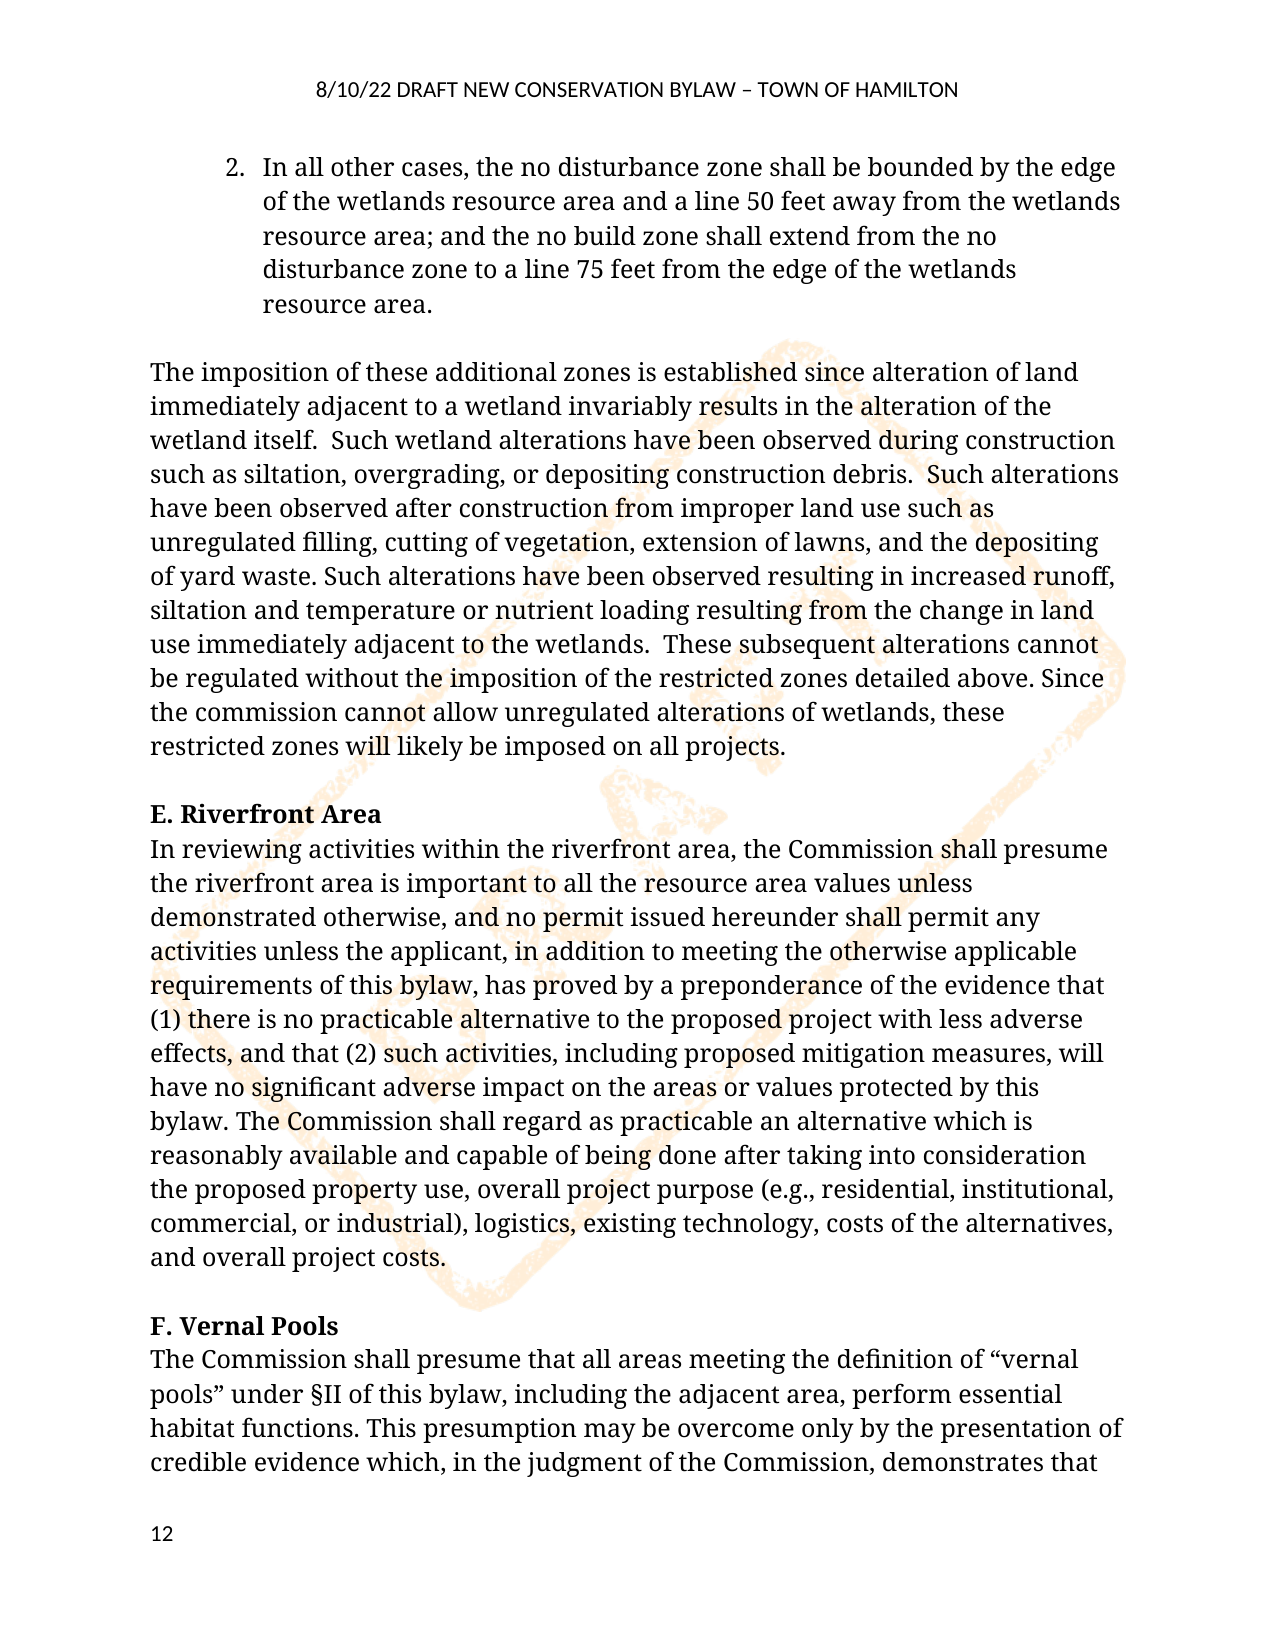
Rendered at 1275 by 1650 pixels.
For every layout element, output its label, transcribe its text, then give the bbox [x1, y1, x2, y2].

text The imposition of these additional zones is established since alteration of land immediately adjacent to a wetland invariably results in the alteration of the wetland itself. Such wetland alterations have been observed during construction such as siltation, overgrading, or depositing construction debris. Such alterations have been observed after construction from improper land use such as unregulated filling, cutting of vegetation, extension of lawns, and the depositing of yard waste. Such alterations have been observed resulting in increased runoff, siltation and temperature or nutrient loading resulting from the change in land use immediately adjacent to the wetlands. These subsequent alterations cannot be regulated without the imposition of the restricted zones detailed above. Since the commission cannot allow unregulated alterations of wetlands, these restricted zones will likely be imposed on all projects. [150, 354, 1125, 763]
text E. Riverfront Area [150, 797, 1125, 831]
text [150, 1342, 1125, 1478]
text F. Vernal Pools [150, 1308, 1125, 1342]
text In reviewing activities within the riverfront area, the Commission shall presume the riverfront area is important to all the resource area values unless demonstrated otherwise, and no permit issued hereunder shall permit any activities unless the applicant, in addition to meeting the otherwise applicable requirements of this bylaw, has proved by a preponderance of the evidence that (1) there is no practicable alternative to the proposed project with less adverse effects, and that (2) such activities, including proposed mitigation measures, will have no significant adverse impact on the areas or values protected by this bylaw. The Commission shall regard as practicable an alternative which is reasonably available and capable of being done after taking into consideration the proposed property use, overall project purpose (e.g., residential, institutional, commercial, or industrial), logistics, existing technology, costs of the alternatives, and overall project costs. [150, 831, 1125, 1274]
list In all other cases, the no disturbance zone shall be bounded by the edge of the wetlands resource area and a line 50 feet away from the wetlands resource area; and the no build zone shall extend from the no disturbance zone to a line 75 feet from the edge of the wetlands resource area. [225, 150, 1125, 320]
